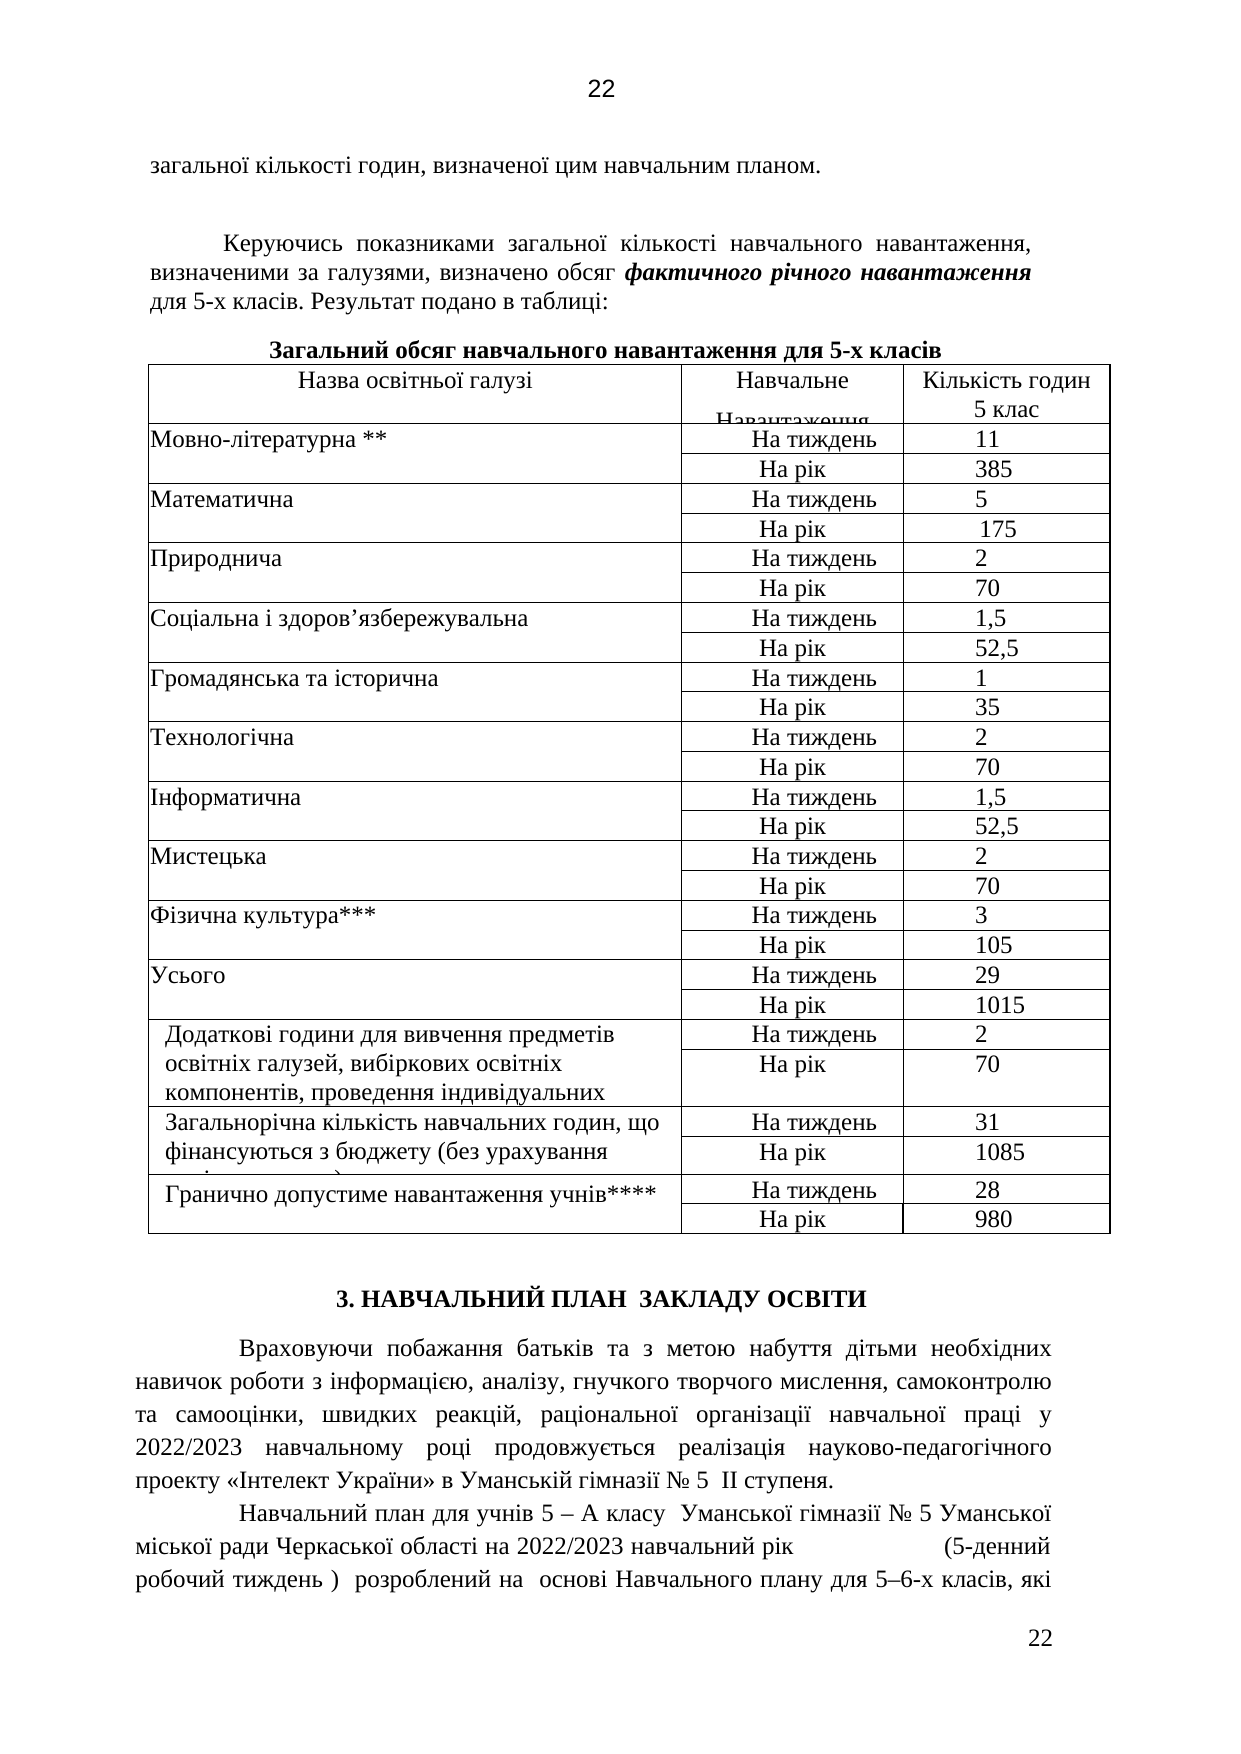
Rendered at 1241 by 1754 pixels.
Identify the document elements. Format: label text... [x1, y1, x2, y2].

table_cell На рік [682, 692, 903, 721]
table_cell 5 [904, 484, 1109, 513]
table_cell На тиждень [682, 424, 903, 453]
table_cell 175 [904, 514, 1109, 542]
table_cell На тиждень [682, 722, 903, 751]
table_cell 2 [904, 543, 1109, 572]
table_cell Мистецька [149, 841, 681, 899]
table_cell 29 [904, 960, 1109, 989]
table_cell Природнича [149, 543, 681, 602]
text Загальний обсяг навчального навантаження для 5-х класів [158, 335, 1053, 364]
table_cell 105 [904, 931, 1109, 959]
table_cell 11 [904, 424, 1109, 453]
table_cell 70 [904, 871, 1109, 899]
table_header Навчальне Навантаження [682, 365, 903, 423]
text Керуючись показниками загальної кількості навчального навантаження, визначеними за галузями, визначено обсяг фактичного річного навантаження для 5-х класів. Результат подано в таблиці: [150, 228, 1032, 314]
table_cell 35 [904, 692, 1109, 721]
table_cell На рік [682, 1050, 903, 1106]
table_cell На тиждень [682, 603, 903, 632]
table_cell На рік [682, 573, 903, 602]
table_cell 3 [904, 901, 1109, 929]
text **** Сума годин на вивчення всіх освітніх галузей не повинна перевищувати загальної кількості годин, визначеної цим навчальним планом. [150, 150, 1032, 179]
table_cell 980 [904, 1204, 1109, 1233]
table_cell Додаткові години для вивчення предметів освітніх галузей, вибіркових освітніх компонентів, проведення індивідуальних консультацій та групових занять [149, 1020, 681, 1106]
table_cell На рік [682, 514, 903, 542]
table_cell На тиждень [682, 1175, 903, 1203]
table_cell 52,5 [904, 811, 1109, 840]
table_cell 1 [904, 663, 1109, 691]
table_cell 52,5 [904, 633, 1109, 662]
table_cell Мовно-літературна ** [149, 424, 681, 483]
text 3. НАВЧАЛЬНИЙ ПЛАН ЗАКЛАДУ ОСВІТИ [150, 1284, 1053, 1312]
table_cell На тиждень [682, 663, 903, 691]
table_cell На тиждень [682, 1107, 903, 1136]
table_cell 1,5 [904, 782, 1109, 810]
table_cell 70 [904, 573, 1109, 602]
table_cell На тиждень [682, 543, 903, 572]
text Враховуючи побажання батьків та з метою набуття дітьми необхідних навичок роботи з інформацією, аналізу, гнучкого творчого мислення, самоконтролю та самооцінки, швидких реакцій, раціональної організації навчальної праці у 2022/2023 навчальному році продовжується реалізація науково-педагогічного проекту «Інтелект України» в Уманській гімназії № 5 ІІ ступеня. [135, 1333, 1053, 1494]
table_cell На рік [682, 990, 903, 1018]
table_cell 1,5 [904, 603, 1109, 632]
table_cell На рік [682, 1204, 902, 1233]
table_cell 385 [904, 454, 1109, 483]
table_cell Загальнорічна кількість навчальних годин, що фінансуються з бюджету (без урахування поділу на групи) [149, 1107, 681, 1174]
table_cell На рік [682, 1137, 903, 1174]
table_cell На тиждень [682, 782, 903, 810]
table_cell 28 [904, 1175, 1109, 1203]
table_cell 70 [904, 752, 1109, 781]
table_cell Інформатична [149, 782, 681, 840]
table_cell На рік [682, 871, 903, 899]
table_header Кількість годин 5 клас [904, 365, 1109, 423]
table_cell 70 [904, 1050, 1109, 1106]
table_cell На тиждень [682, 960, 903, 989]
table_cell Фізична культура*** [149, 901, 681, 959]
table_cell 1085 [904, 1137, 1109, 1174]
table_cell Гранично допустиме навантаження учнів**** [149, 1175, 681, 1233]
table_cell На рік [682, 752, 903, 781]
table_header Назва освітньої галузі [149, 365, 681, 423]
table_cell 1015 [904, 990, 1109, 1018]
table_cell Усього [149, 960, 681, 1018]
table_cell 2 [904, 841, 1109, 870]
table_cell Технологічна [149, 722, 681, 781]
table_cell 2 [904, 1020, 1109, 1048]
table_cell На тиждень [682, 901, 903, 929]
table_cell Математична [149, 484, 681, 542]
table_cell На тиждень [682, 484, 903, 513]
table_cell 2 [904, 722, 1109, 751]
table_cell На тиждень [682, 1020, 903, 1048]
table_cell На рік [682, 931, 903, 959]
table_cell 31 [904, 1107, 1109, 1136]
table_cell На рік [682, 633, 903, 662]
table_cell Соціальна і здоров’язбережувальна [149, 603, 681, 662]
table_cell Громадянська та історична [149, 663, 681, 721]
table_cell На рік [682, 811, 903, 840]
table_cell На тиждень [682, 841, 903, 870]
table_cell На рік [682, 454, 903, 483]
